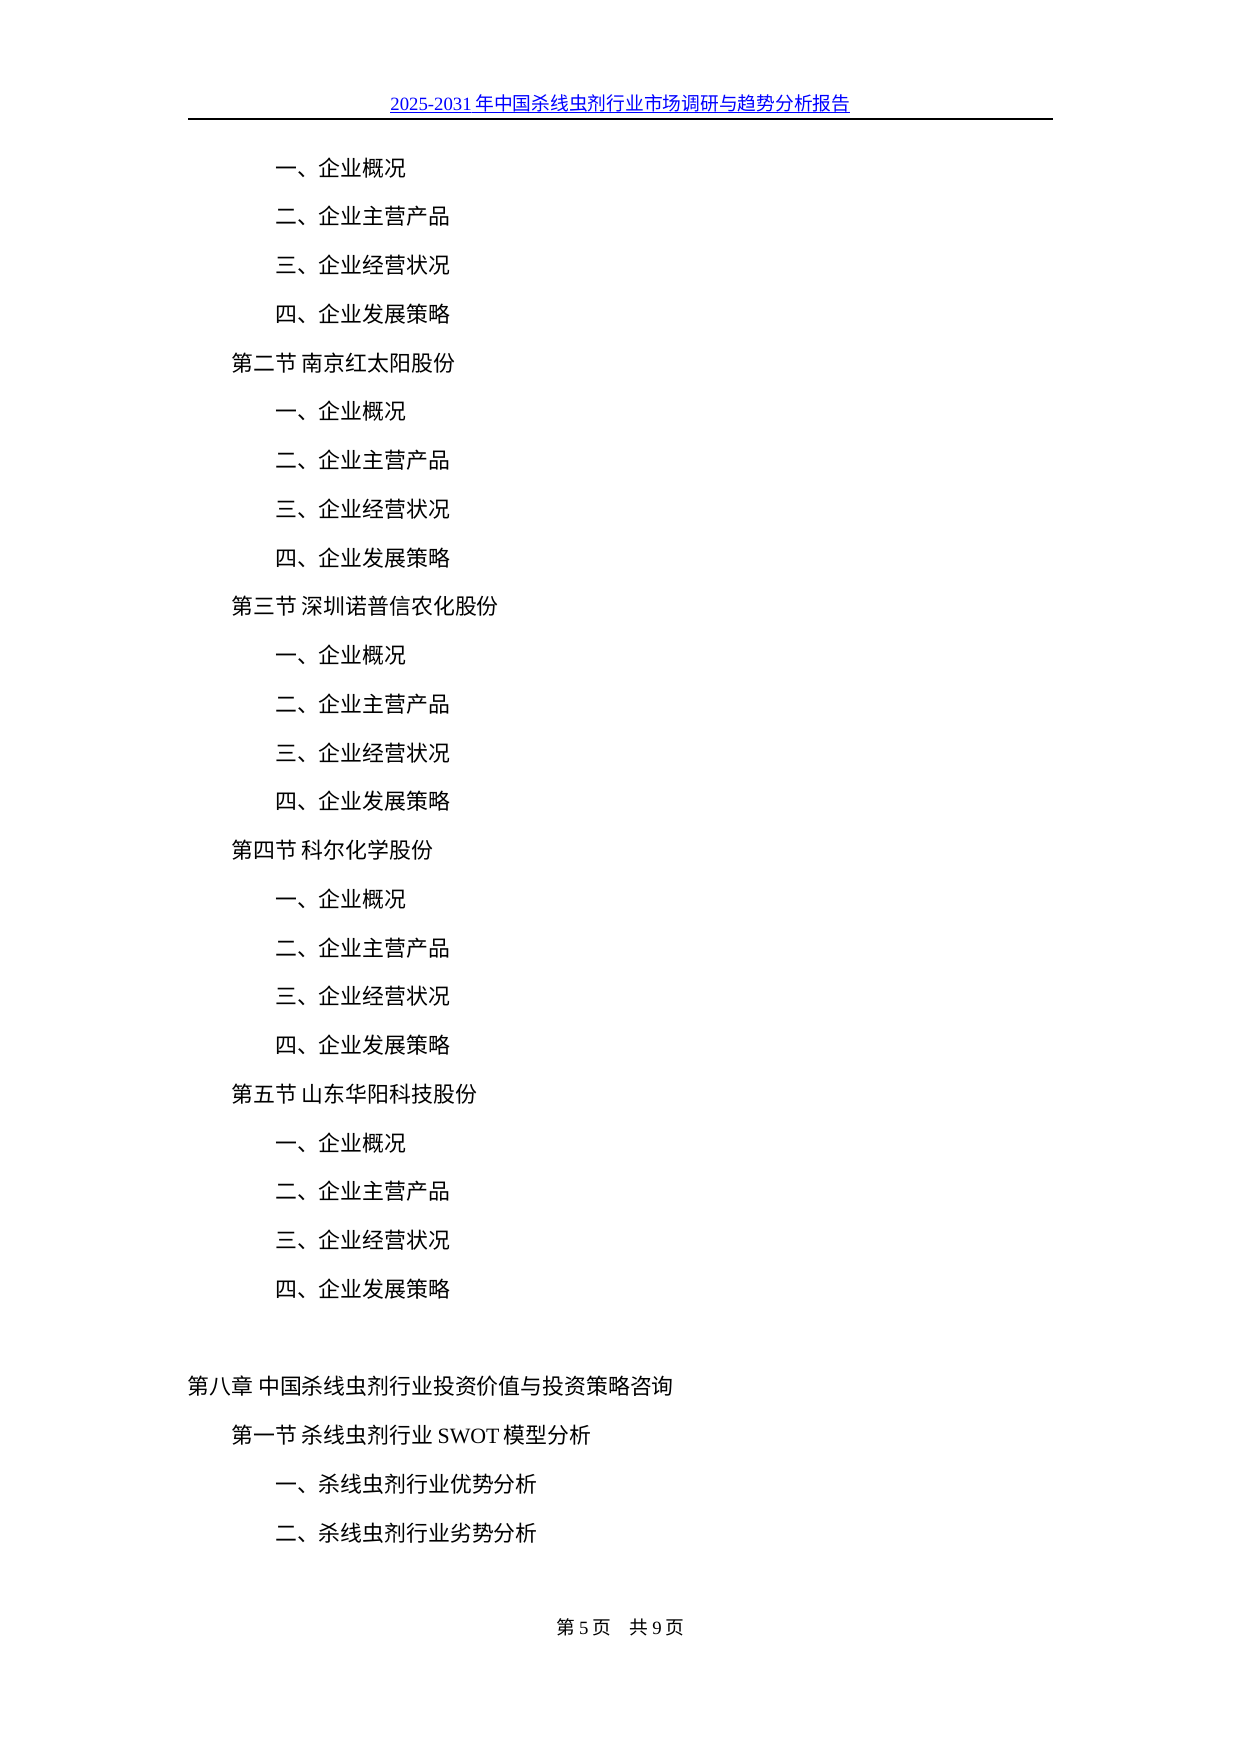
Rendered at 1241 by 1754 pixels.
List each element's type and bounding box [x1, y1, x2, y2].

text [187, 150, 1053, 1548]
